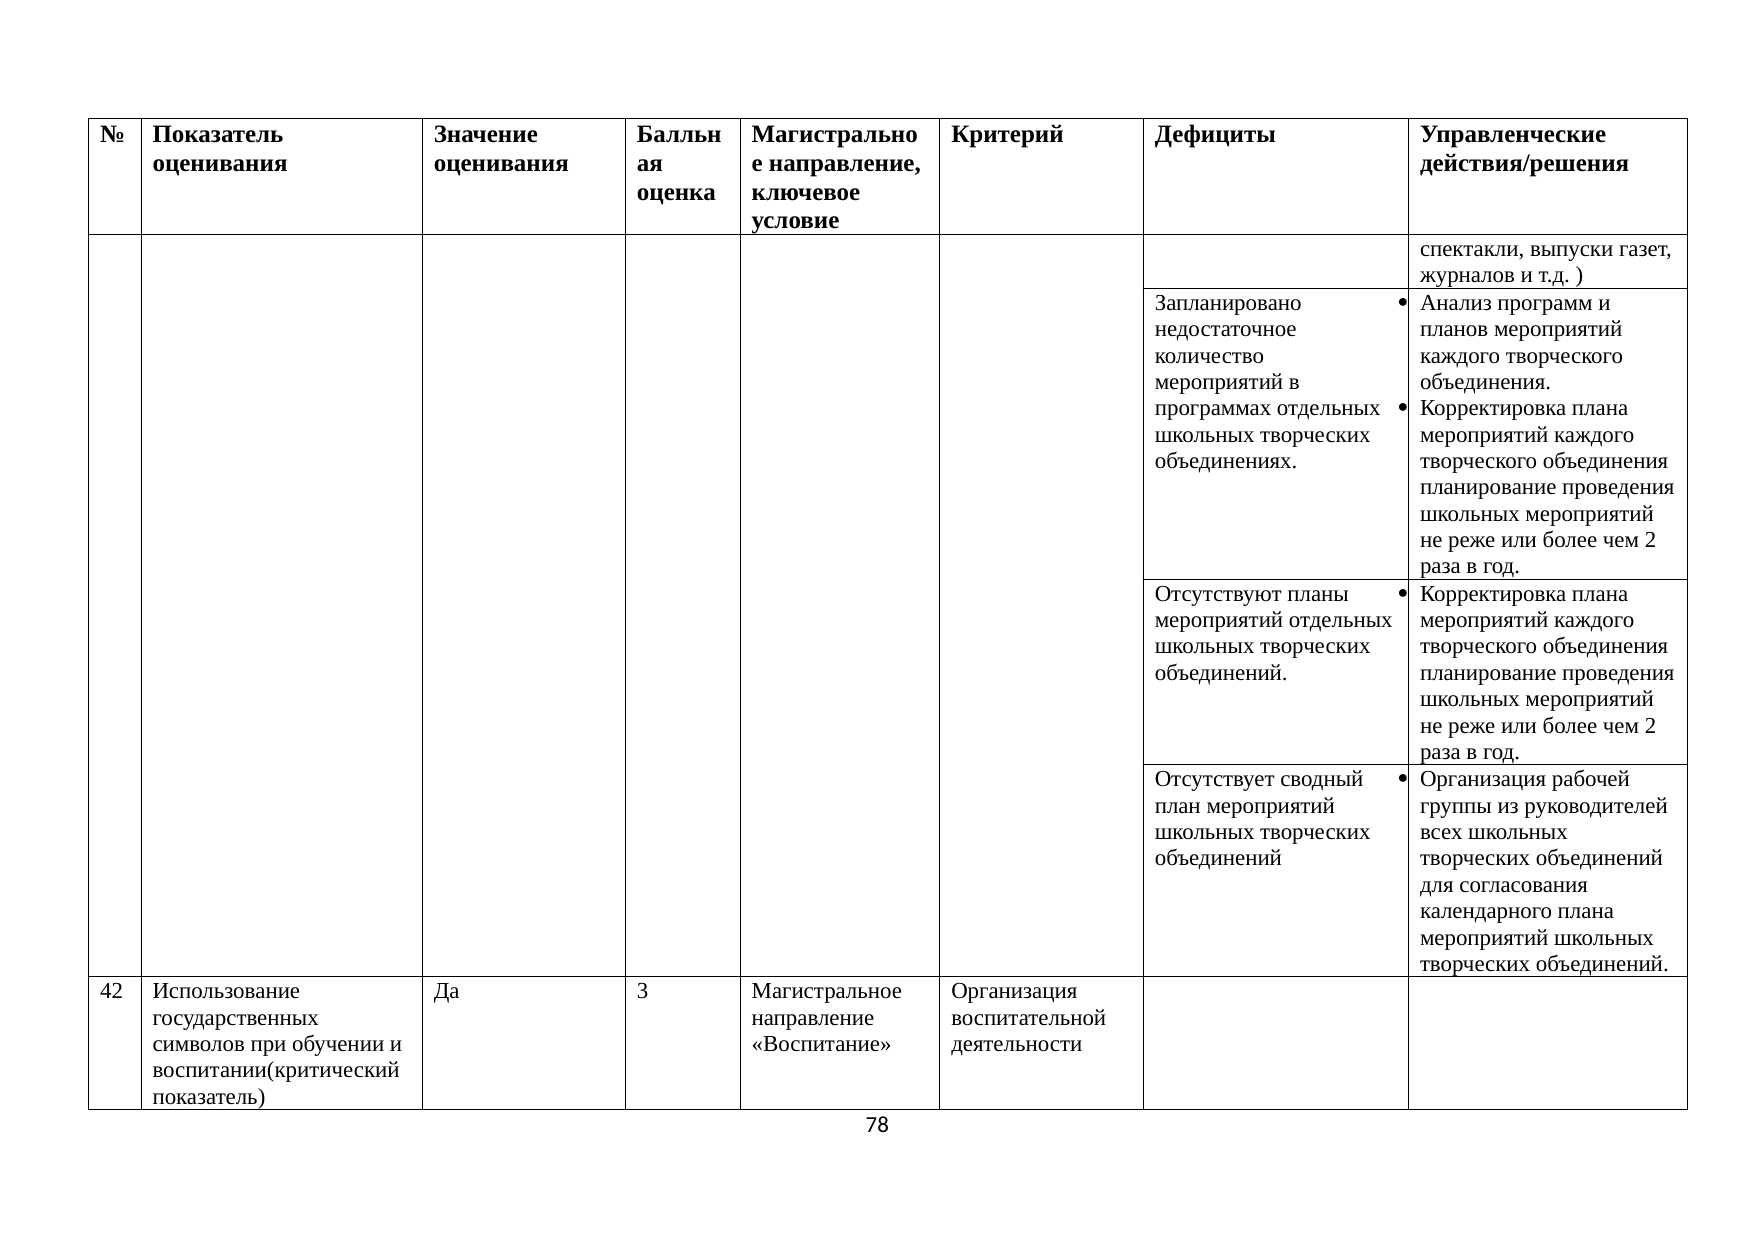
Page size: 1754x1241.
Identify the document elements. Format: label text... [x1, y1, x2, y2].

table_cell [1409, 977, 1687, 1109]
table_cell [1144, 235, 1408, 288]
table_cell 42 [89, 977, 141, 1109]
table_cell Корректировка плана мероприятий каждого творческого объединения планирование проведения школьных мероприятий не реже или более чем 2 раза в год. [1409, 580, 1687, 764]
table_cell Организация рабочей группы из руководителей всех школьных творческих объединений для согласования календарного плана мероприятий школьных творческих объединений. [1409, 765, 1687, 976]
table_header Дефициты [1144, 119, 1408, 234]
table_header Магистральное направление, ключевое условие [741, 119, 939, 234]
table_header № [89, 119, 141, 234]
table_cell Да [423, 977, 625, 1109]
table_cell Организация воспитательной деятельности [940, 977, 1143, 1109]
table_header Балльная оценка [626, 119, 740, 234]
table_header Управленческие действия/решения [1409, 119, 1687, 234]
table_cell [1409, 235, 1687, 288]
table_header Критерий [940, 119, 1143, 234]
table_cell Отсутствует сводный план мероприятий школьных творческих объединений [1144, 765, 1408, 976]
table_header Значение оценивания [423, 119, 625, 234]
table_cell Использование государственных символов при обучении и воспитании(критический показатель) [142, 977, 422, 1109]
table_cell 3 [626, 977, 740, 1109]
table_header Показатель оценивания [142, 119, 422, 234]
table_cell Запланировано недостаточное количество мероприятий в программах отдельных школьных творческих объединениях. [1144, 289, 1408, 579]
table_cell Магистральное направление «Воспитание» [741, 977, 939, 1109]
table_cell [1144, 977, 1408, 1109]
table_cell Анализ программ и планов мероприятий каждого творческого объединения. Корректировка плана мероприятий каждого творческого объединения планирование проведения школьных мероприятий не реже или более чем 2 раза в год. [1409, 289, 1687, 579]
table_cell Отсутствуют планы мероприятий отдельных школьных творческих объединений. [1144, 580, 1408, 764]
